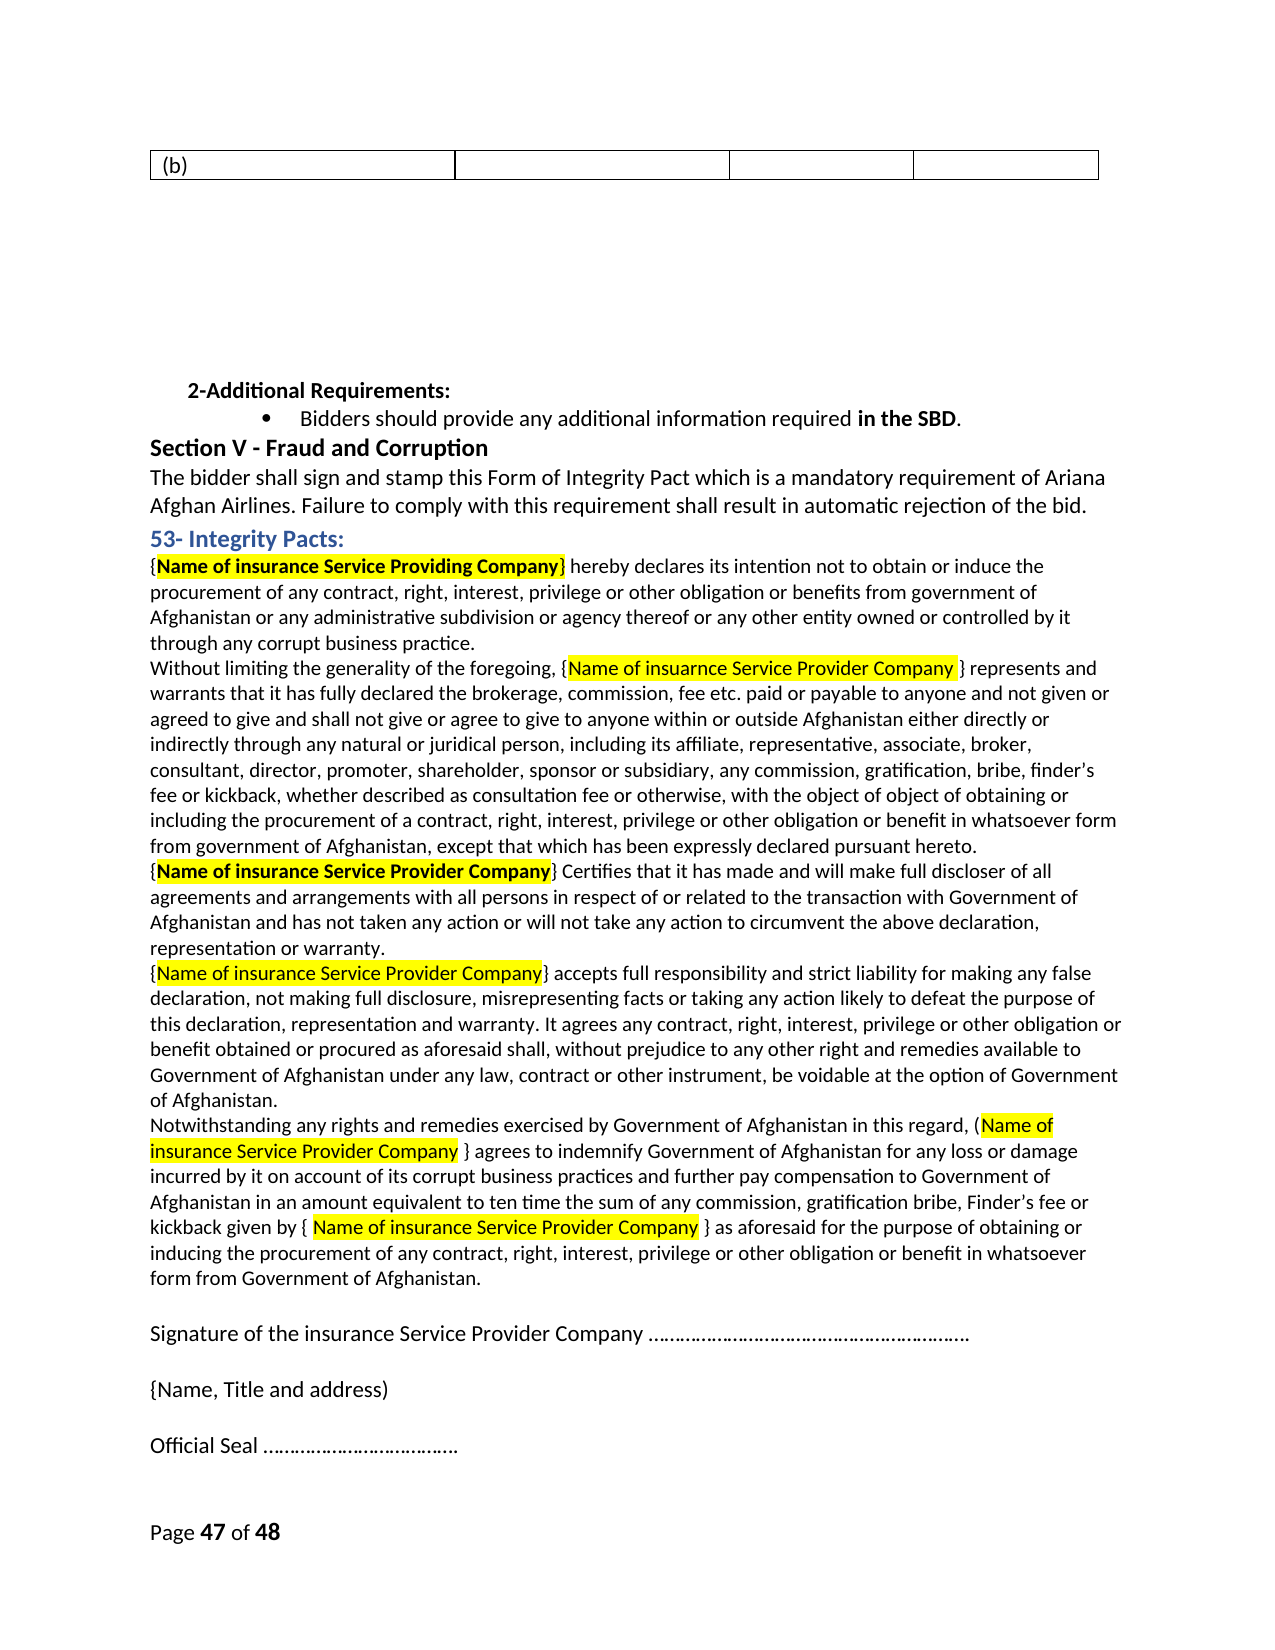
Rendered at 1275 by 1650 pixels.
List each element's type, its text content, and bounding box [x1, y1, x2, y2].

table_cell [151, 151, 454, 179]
text Official Seal ………………………………. [150, 1431, 1125, 1459]
subtitle 53- Integrity Pacts: [150, 523, 1125, 553]
text {Name of insurance Service Provider Company} Certifies that it has made and will make full discloser of all agreements and arrangements with all persons in respect of or related to the transaction with Government of Afghanistan and has not taken any action or will not take any action to circumvent the above declaration, representation or warranty. [150, 858, 1125, 960]
list Additional Requirements: [187, 376, 1125, 404]
text {Name of insurance Service Providing Company} hereby declares its intention not to obtain or induce the procurement of any contract, right, interest, privilege or other obligation or benefits from government of Afghanistan or any administrative subdivision or agency thereof or any other entity owned or controlled by it through any corrupt business practice. [150, 553, 1125, 655]
text {Name of insurance Service Provider Company} accepts full responsibility and strict liability for making any false declaration, not making full disclosure, misrepresenting facts or taking any action likely to defeat the purpose of this declaration, representation and warranty. It agrees any contract, right, interest, privilege or other obligation or benefit obtained or procured as aforesaid shall, without prejudice to any other right and remedies available to Government of Afghanistan under any law, contract or other instrument, be voidable at the option of Government of Afghanistan. [150, 960, 1125, 1113]
text The bidder shall sign and stamp this Form of Integrity Pact which is a mandatory requirement of Ariana Afghan Airlines. Failure to comply with this requirement shall result in automatic rejection of the bid. [150, 463, 1125, 519]
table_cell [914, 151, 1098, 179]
text Signature of the insurance Service Provider Company ……………………………………………………. [150, 1319, 1125, 1347]
text {Name, Title and address) [150, 1375, 1125, 1403]
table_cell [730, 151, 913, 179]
text Without limiting the generality of the foregoing, {Name of insuarnce Service Provider Company } represents and warrants that it has fully declared the brokerage, commission, fee etc. paid or payable to anyone and not given or agreed to give and shall not give or agree to give to anyone within or outside Afghanistan either directly or indirectly through any natural or juridical person, including its affiliate, representative, associate, broker, consultant, director, promoter, shareholder, sponsor or subsidiary, any commission, gratification, bribe, finder’s fee or kickback, whether described as consultation fee or otherwise, with the object of object of obtaining or including the procurement of a contract, right, interest, privilege or other obligation or benefit in whatsoever form from government of Afghanistan, except that which has been expressly declared pursuant hereto. [150, 655, 1125, 858]
list Bidders should provide any additional information required in the SBD. [262, 404, 1125, 432]
subtitle Section V - Fraud and Corruption [150, 432, 1125, 463]
text Notwithstanding any rights and remedies exercised by Government of Afghanistan in this regard, (Name of insurance Service Provider Company } agrees to indemnify Government of Afghanistan for any loss or damage incurred by it on account of its corrupt business practices and further pay compensation to Government of Afghanistan in an amount equivalent to ten time the sum of any commission, gratification bribe, Finder’s fee or kickback given by { Name of insurance Service Provider Company } as aforesaid for the purpose of obtaining or inducing the procurement of any contract, right, interest, privilege or other obligation or benefit in whatsoever form from Government of Afghanistan. [150, 1113, 1125, 1291]
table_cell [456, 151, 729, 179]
